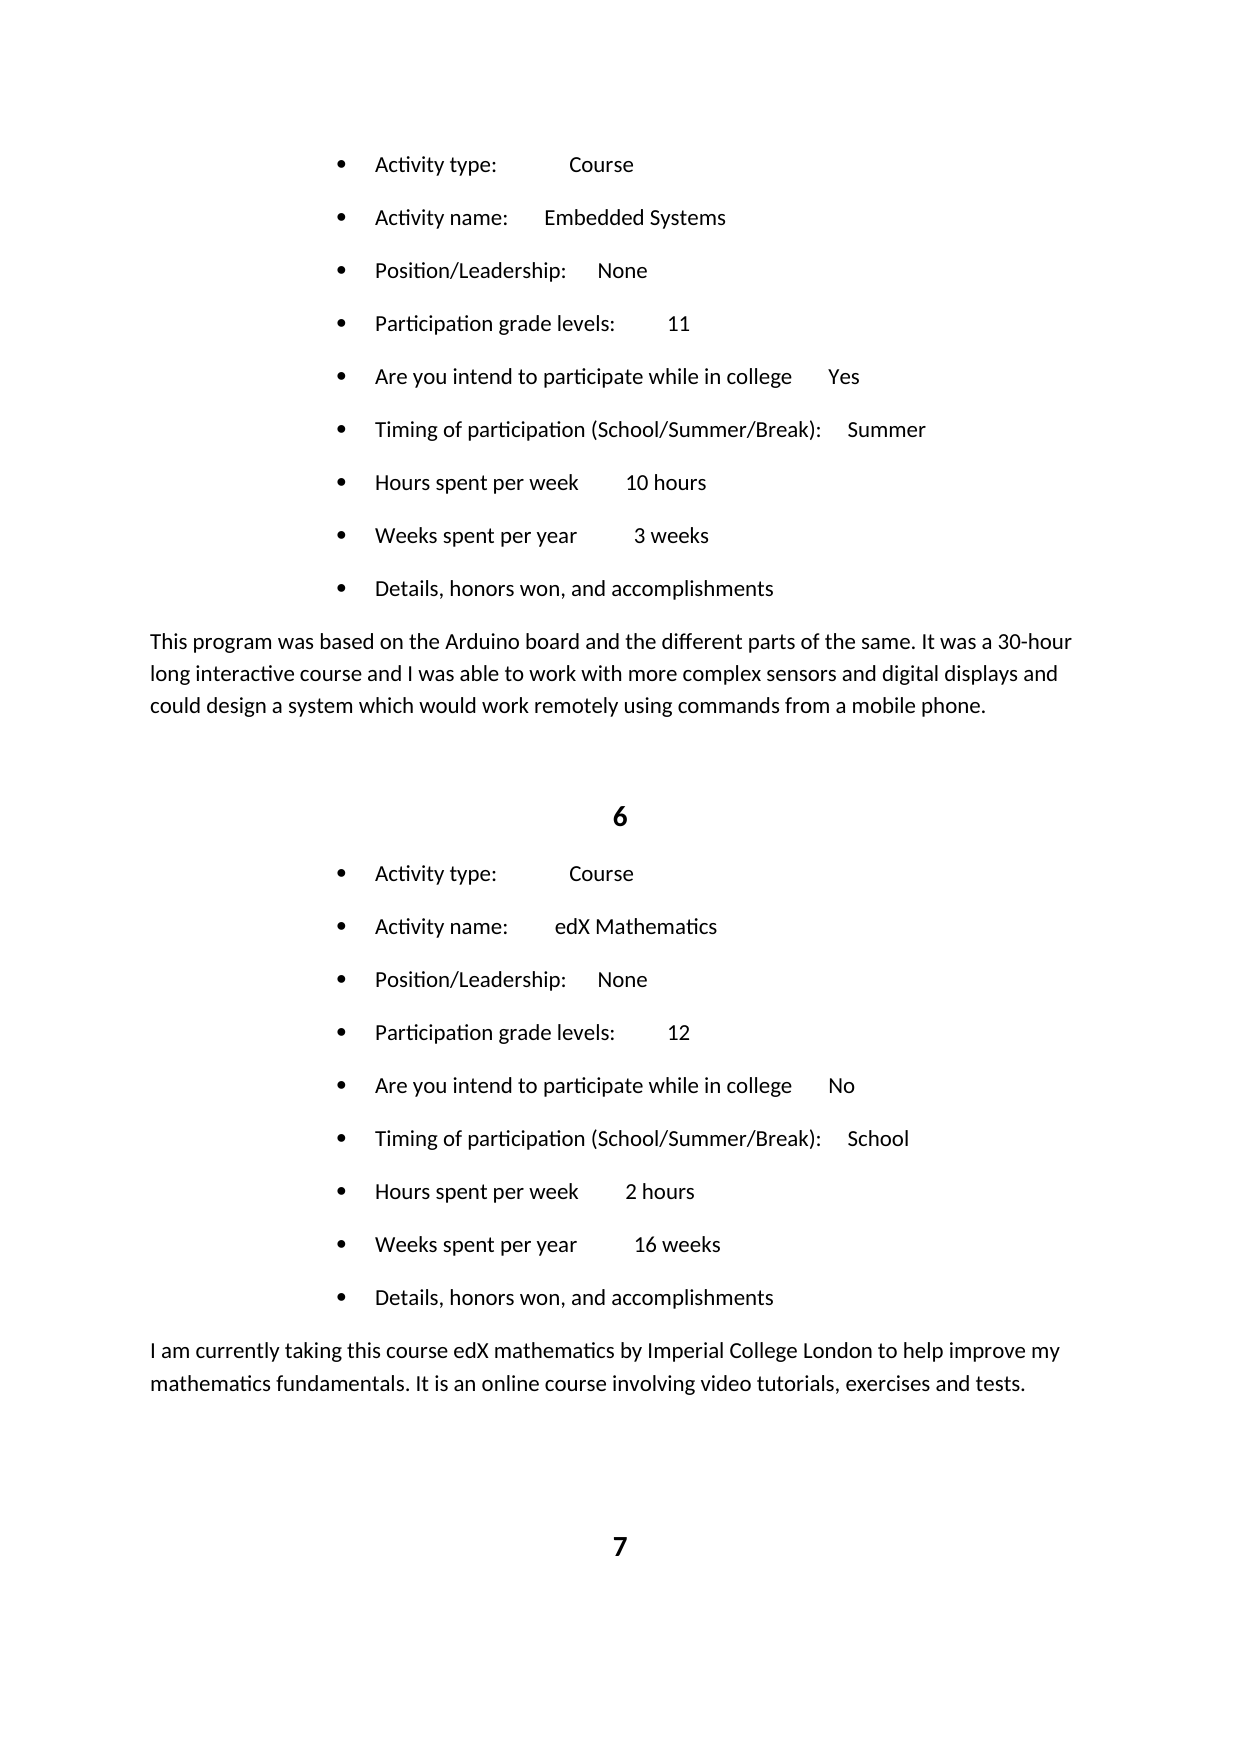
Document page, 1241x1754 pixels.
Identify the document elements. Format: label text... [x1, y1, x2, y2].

text I am currently taking this course edX mathematics by Imperial College London to help improve my mathematics fundamentals. It is an online course involving video tutorials, exercises and tests. [150, 1337, 1090, 1397]
list Position/Leadership: None [337, 965, 1090, 993]
text This program was based on the Arduino board and the different parts of the same. It was a 30-hour long interactive course and I was able to work with more complex sensors and digital displays and could design a system which would work remotely using commands from a mobile phone. [150, 627, 1090, 719]
list Participation grade levels: 12 [337, 1018, 1090, 1046]
list Participation grade levels: 11 [337, 309, 1090, 337]
list Activity type: Course [337, 859, 1090, 887]
list Activity type: Course [337, 150, 1090, 178]
list Timing of participation (School/Summer/Break): Summer [337, 415, 1090, 443]
list Hours spent per week 2 hours [337, 1177, 1090, 1206]
list Hours spent per week 10 hours [337, 468, 1090, 496]
list Are you intend to participate while in college No [337, 1071, 1090, 1099]
text 6 [150, 798, 1090, 833]
list Weeks spent per year 3 weeks [337, 521, 1090, 549]
list Timing of participation (School/Summer/Break): School [337, 1124, 1090, 1152]
text 7 [150, 1528, 1090, 1563]
list Activity name: Embedded Systems [337, 203, 1090, 231]
list Weeks spent per year 16 weeks [337, 1231, 1090, 1258]
list Position/Leadership: None [337, 256, 1090, 284]
list Details, honors won, and accomplishments [337, 1283, 1090, 1312]
list Are you intend to participate while in college Yes [337, 362, 1090, 390]
list Details, honors won, and accomplishments [337, 574, 1090, 602]
list Activity name: edX Mathematics [337, 912, 1090, 940]
